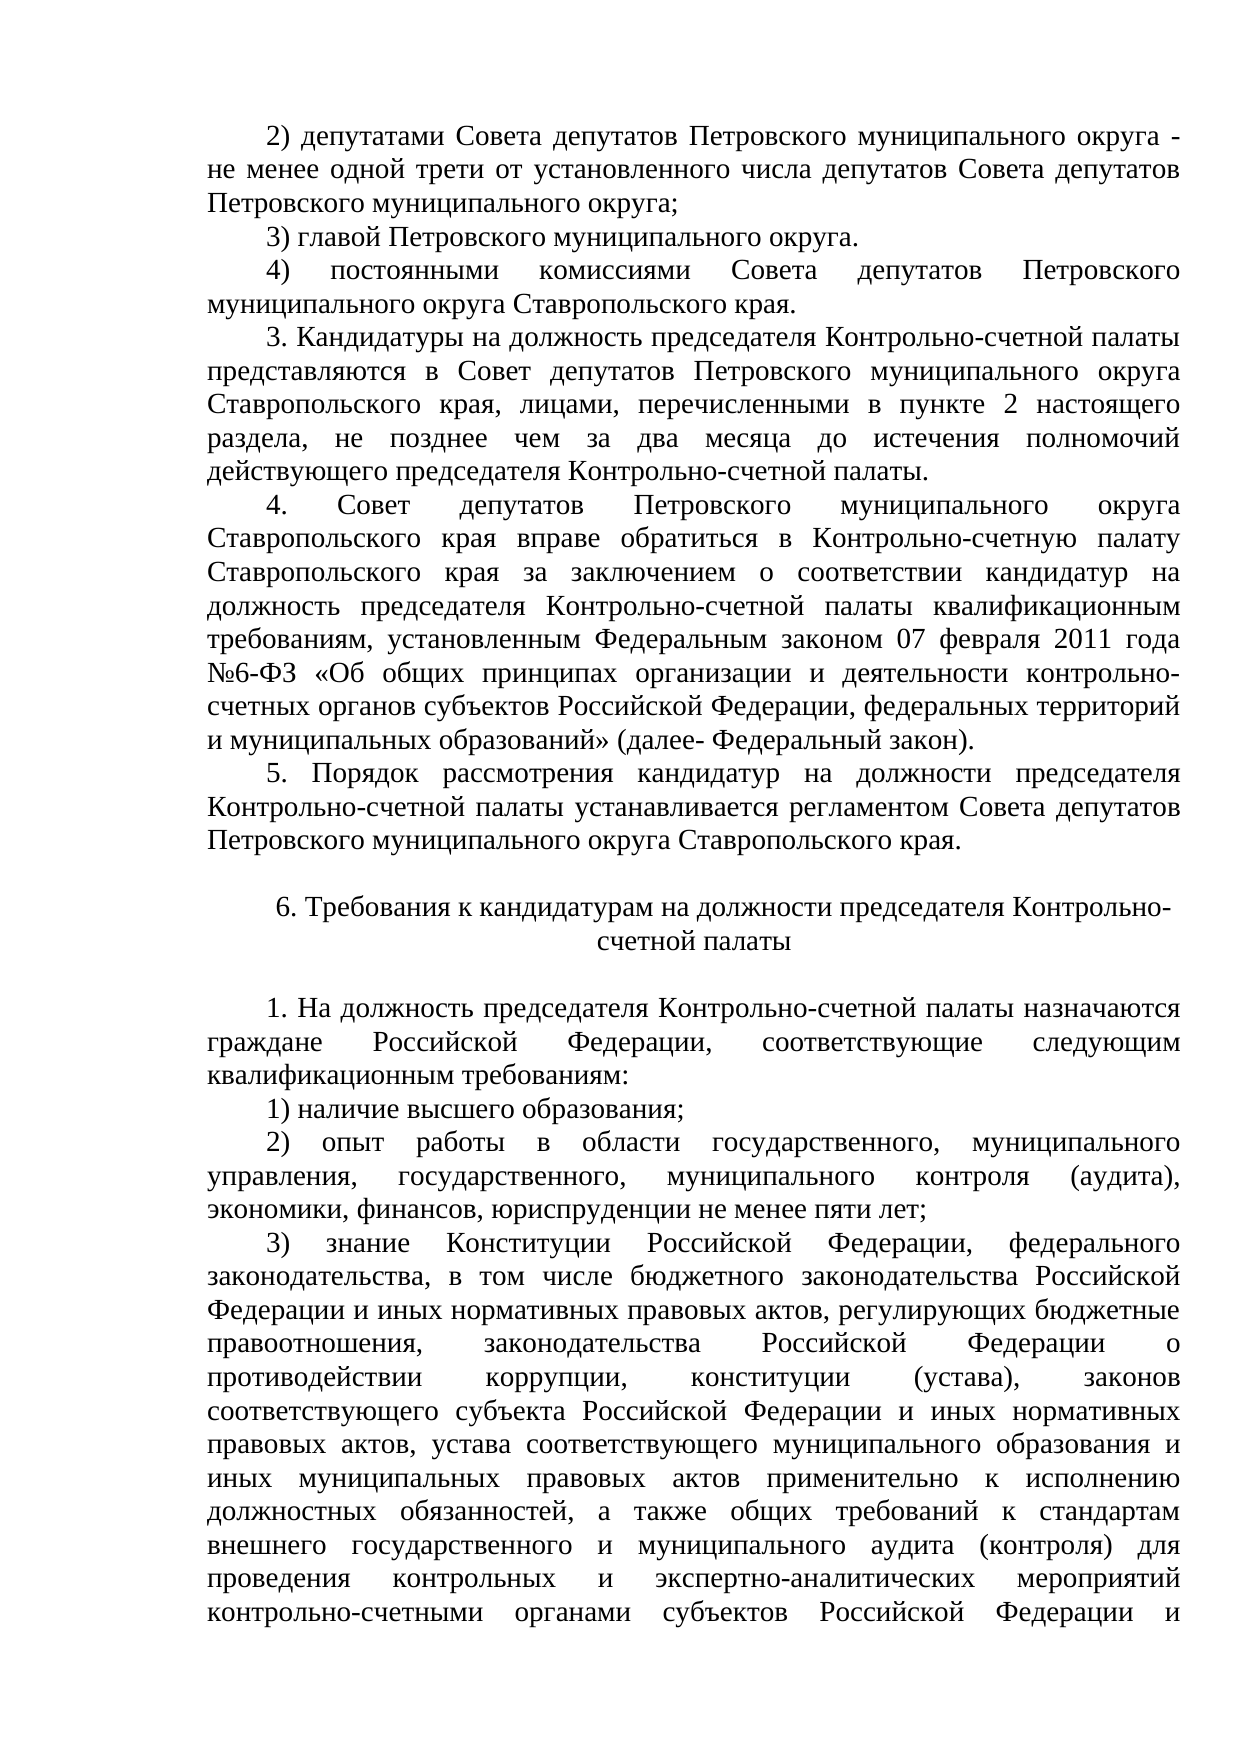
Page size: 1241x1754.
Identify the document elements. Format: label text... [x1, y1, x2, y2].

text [207, 1225, 1181, 1627]
text 4. Совет депутатов Петровского муниципального округа Ставропольского края вправе обратиться в Контрольно-счетную палату Ставропольского края за заключением о соответствии кандидатур на должность председателя Контрольно-счетной палаты квалификационным требованиям, установленным Федеральным законом 07 февраля 2011 года №6-ФЗ «Об общих принципах организации и деятельности контрольно-счетных органов субъектов Российской Федерации, федеральных территорий и муниципальных образований» (далее- Федеральный закон). [207, 487, 1181, 755]
text 2) опыт работы в области государственного, муниципального управления, государственного, муниципального контроля (аудита), экономики, финансов, юриспруденции не менее пяти лет; [207, 1124, 1181, 1225]
text 3. Кандидатуры на должность председателя Контрольно-счетной палаты представляются в Совет депутатов Петровского муниципального округа Ставропольского края, лицами, перечисленными в пункте 2 настоящего раздела, не позднее чем за два месяца до истечения полномочий действующего председателя Контрольно-счетной палаты. [207, 319, 1181, 487]
text 3) главой Петровского муниципального округа. [207, 219, 1181, 252]
text 5. Порядок рассмотрения кандидатур на должности председателя Контрольно-счетной палаты устанавливается регламентом Совета депутатов Петровского муниципального округа Ставропольского края. [207, 755, 1181, 856]
text 6. Требования к кандидатурам на должности председателя Контрольно-счетной палаты [207, 889, 1181, 957]
text 1) наличие высшего образования; [207, 1091, 1181, 1124]
text 2) депутатами Совета депутатов Петровского муниципального округа - не менее одной трети от установленного числа депутатов Совета депутатов Петровского муниципального округа; [207, 118, 1181, 219]
text 4) постоянными комиссиями Совета депутатов Петровского муниципального округа Ставропольского края. [207, 252, 1181, 319]
text 1. На должность председателя Контрольно-счетной палаты назначаются граждане Российской Федерации, соответствующие следующим квалификационным требованиям: [207, 990, 1181, 1091]
